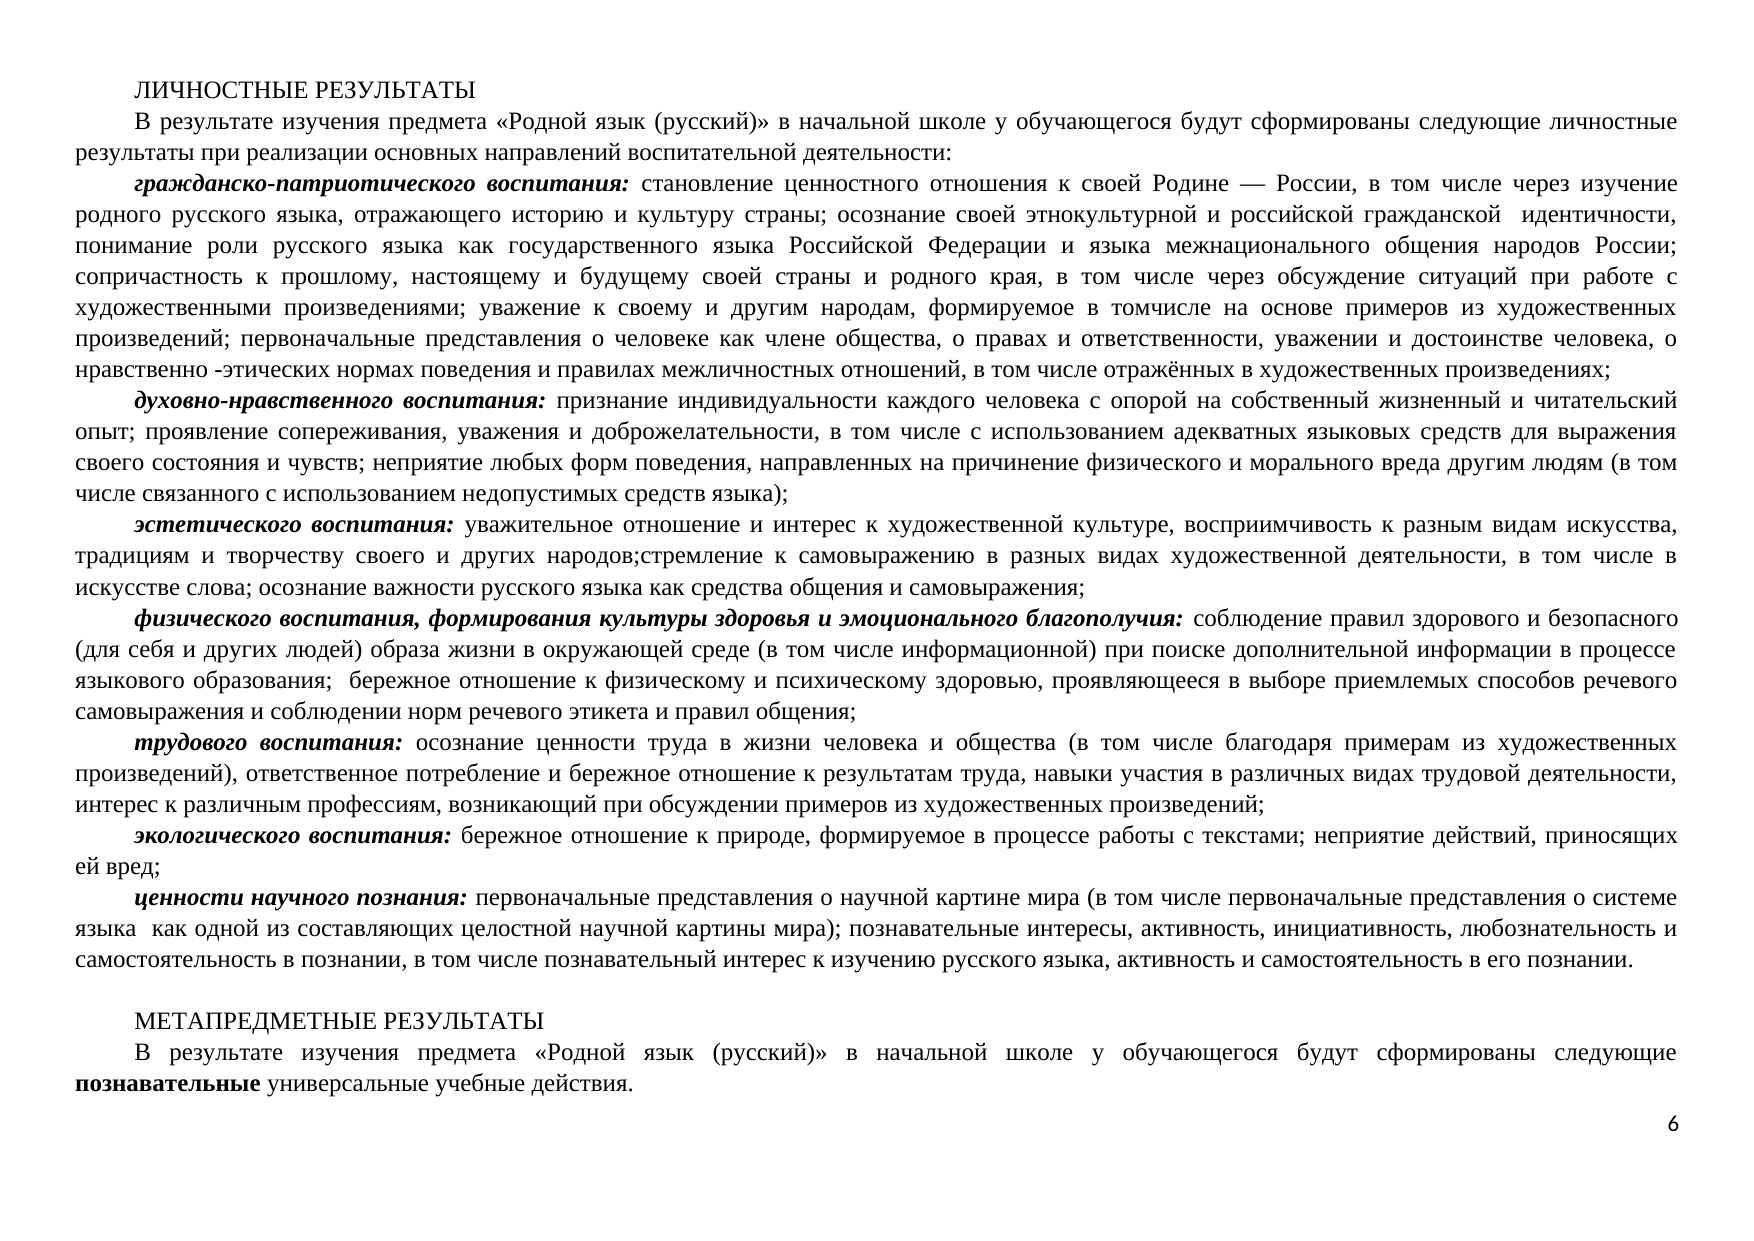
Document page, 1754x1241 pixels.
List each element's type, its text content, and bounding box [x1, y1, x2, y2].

text эстетического воспитания: уважительное отношение и интерес к художественной культуре, восприимчивость к разным видам искусства, традициям и творчеству своего и других народов;стремление к самовыражению в разных видах художественной деятельности, в том числе в искусстве слова; осознание важности русского языка как средства общения и самовыражения; [75, 509, 1679, 600]
text ценности научного познания: первоначальные представления о научной картине мира (в том числе первоначальные представления о системе языка как одной из составляющих целостной научной картины мира); познавательные интересы, активность, инициативность, любознательность и самостоятельность в познании, в том числе познавательный интерес к изучению русского языка, активность и самостоятельность в его познании. [75, 882, 1679, 973]
text В результате изучения предмета «Родной язык (русский)» в начальной школе у обучающегося будут сформированы следующие личностные результаты при реализации основных направлений воспитательной деятельности: [75, 106, 1679, 166]
text МЕТАПРЕДМЕТНЫЕ РЕЗУЛЬТАТЫ [75, 1006, 1679, 1035]
text трудового воспитания: осознание ценности труда в жизни человека и общества (в том числе благодаря примерам из художественных произведений), ответственное потребление и бережное отношение к результатам труда, навыки участия в различных видах трудовой деятельности, интерес к различным профессиям, возникающий при обсуждении примеров из художественных произведений; [75, 727, 1679, 818]
text духовно-нравственного воспитания: признание индивидуальности каждого человека с опорой на собственный жизненный и читательский опыт; проявление сопереживания, уважения и доброжелательности, в том числе с использованием адекватных языковых средств для выражения своего состояния и чувств; неприятие любых форм поведения, направленных на причинение физического и морального вреда другим людям (в том числе связанного с использованием недопустимых средств языка); [75, 385, 1679, 507]
text ЛИЧНОСТНЫЕ РЕЗУЛЬТАТЫ [75, 75, 1679, 104]
text В результате изучения предмета «Родной язык (русский)» в начальной школе у обучающегося будут сформированы следующие познавательные универсальные учебные действия. [75, 1037, 1679, 1097]
text физического воспитания, формирования культуры здоровья и эмоционального благополучия: соблюдение правил здорового и безопасного (для себя и других людей) образа жизни в окружающей среде (в том числе информационной) при поиске дополнительной информации в процессе языкового образования; бережное отношение к физическому и психическому здоровью, проявляющееся в выборе приемлемых способов речевого самовыражения и соблюдении норм речевого этикета и правил общения; [75, 603, 1679, 724]
text экологического воспитания: бережное отношение к природе, формируемое в процессе работы с текстами; неприятие действий, приносящих ей вред; [75, 820, 1679, 880]
text гражданско-патриотического воспитания: становление ценностного отношения к своей Родине — России, в том числе через изучение родного русского языка, отражающего историю и культуру страны; осознание своей этнокультурной и российской гражданской идентичности, понимание роли русского языка как государственного языка Российской Федерации и языка межнационального общения народов России; сопричастность к прошлому, настоящему и будущему своей страны и родного края, в том числе через обсуждение ситуаций при работе с художественными произведениями; уважение к своему и другим народам, формируемое в томчисле на основе примеров из художественных произведений; первоначальные представления о человеке как члене общества, о правах и ответственности, уважении и достоинстве человека, о нравственно -этических нормах поведения и правилах межличностных отношений, в том числе отражённых в художественных произведениях; [75, 168, 1679, 383]
